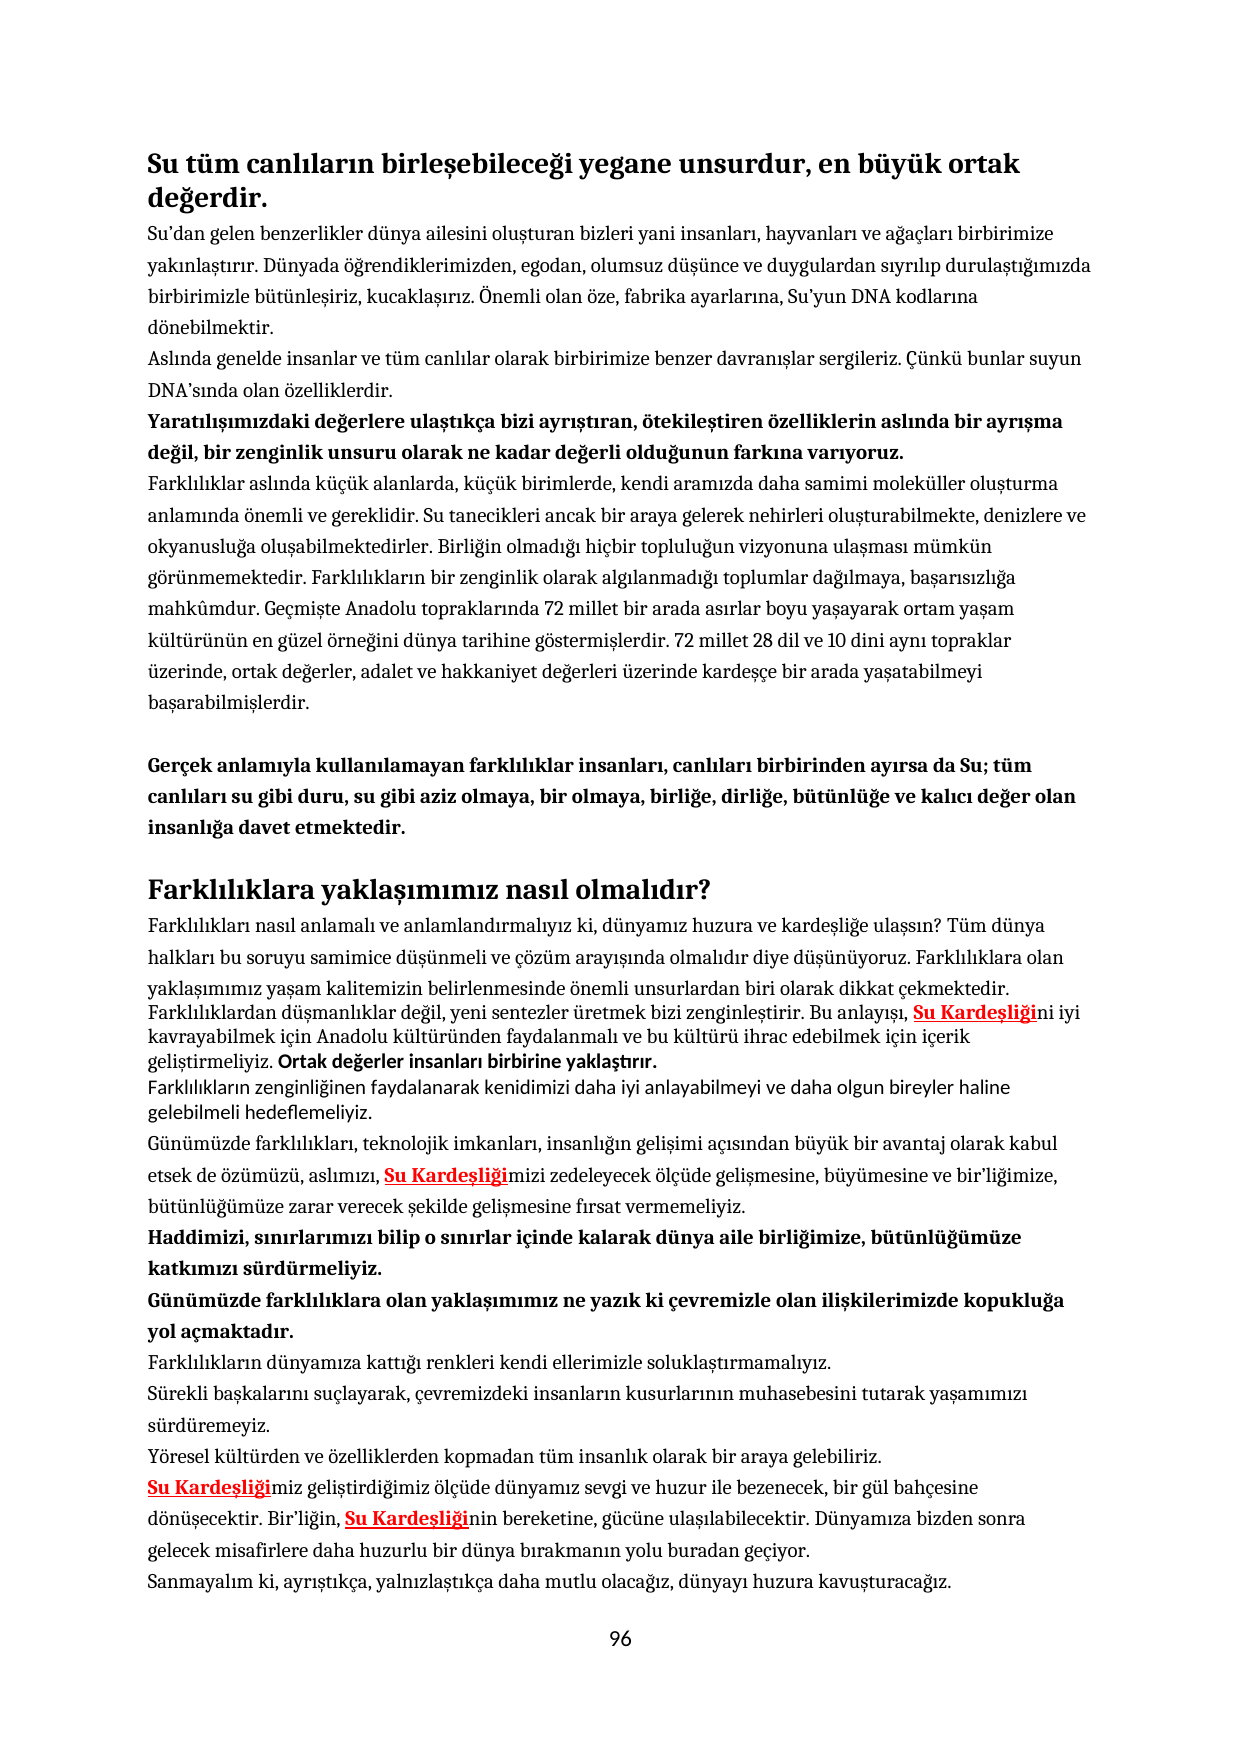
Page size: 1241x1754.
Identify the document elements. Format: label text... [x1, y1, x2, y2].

text Farklılıkların zenginliğinen faydalanarak kenidimizi daha iyi anlayabilmeyi ve daha olgun bireyler haline gelebilmeli hedeflemeliyiz. [148, 1074, 1093, 1125]
text Aslında genelde insanlar ve tüm canlılar olarak birbirimize benzer davranışlar sergileriz. Çünkü bunlar suyun DNA’sında olan özelliklerdir. [148, 340, 1093, 402]
text Haddimizi, sınırlarımızı bilip o sınırlar içinde kalarak dünya aile birliğimize, bütünlüğümüze katkımızı sürdürmeliyiz. [148, 1218, 1093, 1281]
text Günümüzde farklılıklara olan yaklaşımımız ne yazık ki çevremizle olan ilişkilerimizde kopukluğa yol açmaktadır. [148, 1281, 1093, 1343]
text Farklılıklar aslında küçük alanlarda, küçük birimlerde, kendi aramızda daha samimi moleküller oluşturma anlamında önemli ve gereklidir. Su tanecikleri ancak bir araya gelerek nehirleri oluşturabilmekte, denizlere ve okyanusluğa oluşabilmektedirler. Birliğin olmadığı hiçbir topluluğun vizyonuna ulaşması mümkün görünmemektedir. Farklılıkların bir zenginlik olarak algılanmadığı toplumlar dağılmaya, başarısızlığa mahkûmdur. Geçmişte Anadolu topraklarında 72 millet bir arada asırlar boyu yaşayarak ortam yaşam kültürünün en güzel örneğini dünya tarihine göstermişlerdir. 72 millet 28 dil ve 10 dini aynı topraklar üzerinde, ortak değerler, adalet ve hakkaniyet değerleri üzerinde kardeşçe bir arada yaşatabilmeyi başarabilmişlerdir. [148, 465, 1093, 715]
text Gerçek anlamıyla kullanılamayan farklılıklar insanları, canlıları birbirinden ayırsa da Su; tüm canlıları su gibi duru, su gibi aziz olmaya, bir olmaya, birliğe, dirliğe, bütünlüğe ve kalıcı değer olan insanlığa davet etmektedir. [148, 746, 1093, 840]
text Günümüzde farklılıkları, teknolojik imkanları, insanlığın gelişimi açısından büyük bir avantaj olarak kabul etsek de özümüzü, aslımızı, Su Kardeşliğimizi zedeleyecek ölçüde gelişmesine, büyümesine ve bir’liğimize, bütünlüğümüze zarar verecek şekilde gelişmesine fırsat vermemeliyiz. [148, 1125, 1093, 1218]
text Sürekli başkalarını suçlayarak, çevremizdeki insanların kusurlarının muhasebesini tutarak yaşamımızı sürdüremeyiz. [148, 1375, 1093, 1437]
text Yöresel kültürden ve özelliklerden kopmadan tüm insanlık olarak bir araya gelebiliriz. [148, 1437, 1093, 1468]
text Farklılıkların dünyamıza kattığı renkleri kendi ellerimizle soluklaştırmamalıyız. [148, 1343, 1093, 1375]
text Yaratılışımızdaki değerlere ulaştıkça bizi ayrıştıran, ötekileştiren özelliklerin aslında bir ayrışma değil, bir zenginlik unsuru olarak ne kadar değerli olduğunun farkına varıyoruz. [148, 402, 1093, 465]
text Farklılıklardan düşmanlıklar değil, yeni sentezler üretmek bizi zenginleştirir. Bu anlayışı, Su Kardeşliğini iyi kavrayabilmek için Anadolu kültüründen faydalanmalı ve bu kültürü ihrac edebilmek için içerik geliştirmeliyiz. Ortak değerler insanları birbirine yaklaştırır. [148, 1001, 1093, 1074]
text Su tüm canlıların birleşebileceği yegane unsurdur, en büyük ortak değerdir. [148, 148, 1093, 215]
text Farklılıklara yaklaşımımız nasıl olmalıdır? [148, 873, 1093, 907]
text Sanmayalım ki, ayrıştıkça, yalnızlaştıkça daha mutlu olacağız, dünyayı huzura kavuşturacağız. [148, 1562, 1093, 1593]
text Su Kardeşliğimiz geliştirdiğimiz ölçüde dünyamız sevgi ve huzur ile bezenecek, bir gül bahçesine dönüşecektir. Bir’liğin, Su Kardeşliğinin bereketine, gücüne ulaşılabilecektir. Dünyamıza bizden sonra gelecek misafirlere daha huzurlu bir dünya bırakmanın yolu buradan geçiyor. [148, 1468, 1093, 1562]
text Farklılıkları nasıl anlamalı ve anlamlandırmalıyız ki, dünyamız huzura ve kardeşliğe ulaşsın? Tüm dünya halkları bu soruyu samimice düşünmeli ve çözüm arayışında olmalıdır diye düşünüyoruz. Farklılıklara olan yaklaşımımız yaşam kalitemizin belirlenmesinde önemli unsurlardan biri olarak dikkat çekmektedir. [148, 907, 1093, 1001]
text Su’dan gelen benzerlikler dünya ailesini oluşturan bizleri yani insanları, hayvanları ve ağaçları birbirimize yakınlaştırır. Dünyada öğrendiklerimizden, egodan, olumsuz düşünce ve duygulardan sıyrılıp durulaştığımızda birbirimizle bütünleşiriz, kucaklaşırız. Önemli olan öze, fabrika ayarlarına, Su’yun DNA kodlarına dönebilmektir. [148, 215, 1093, 340]
